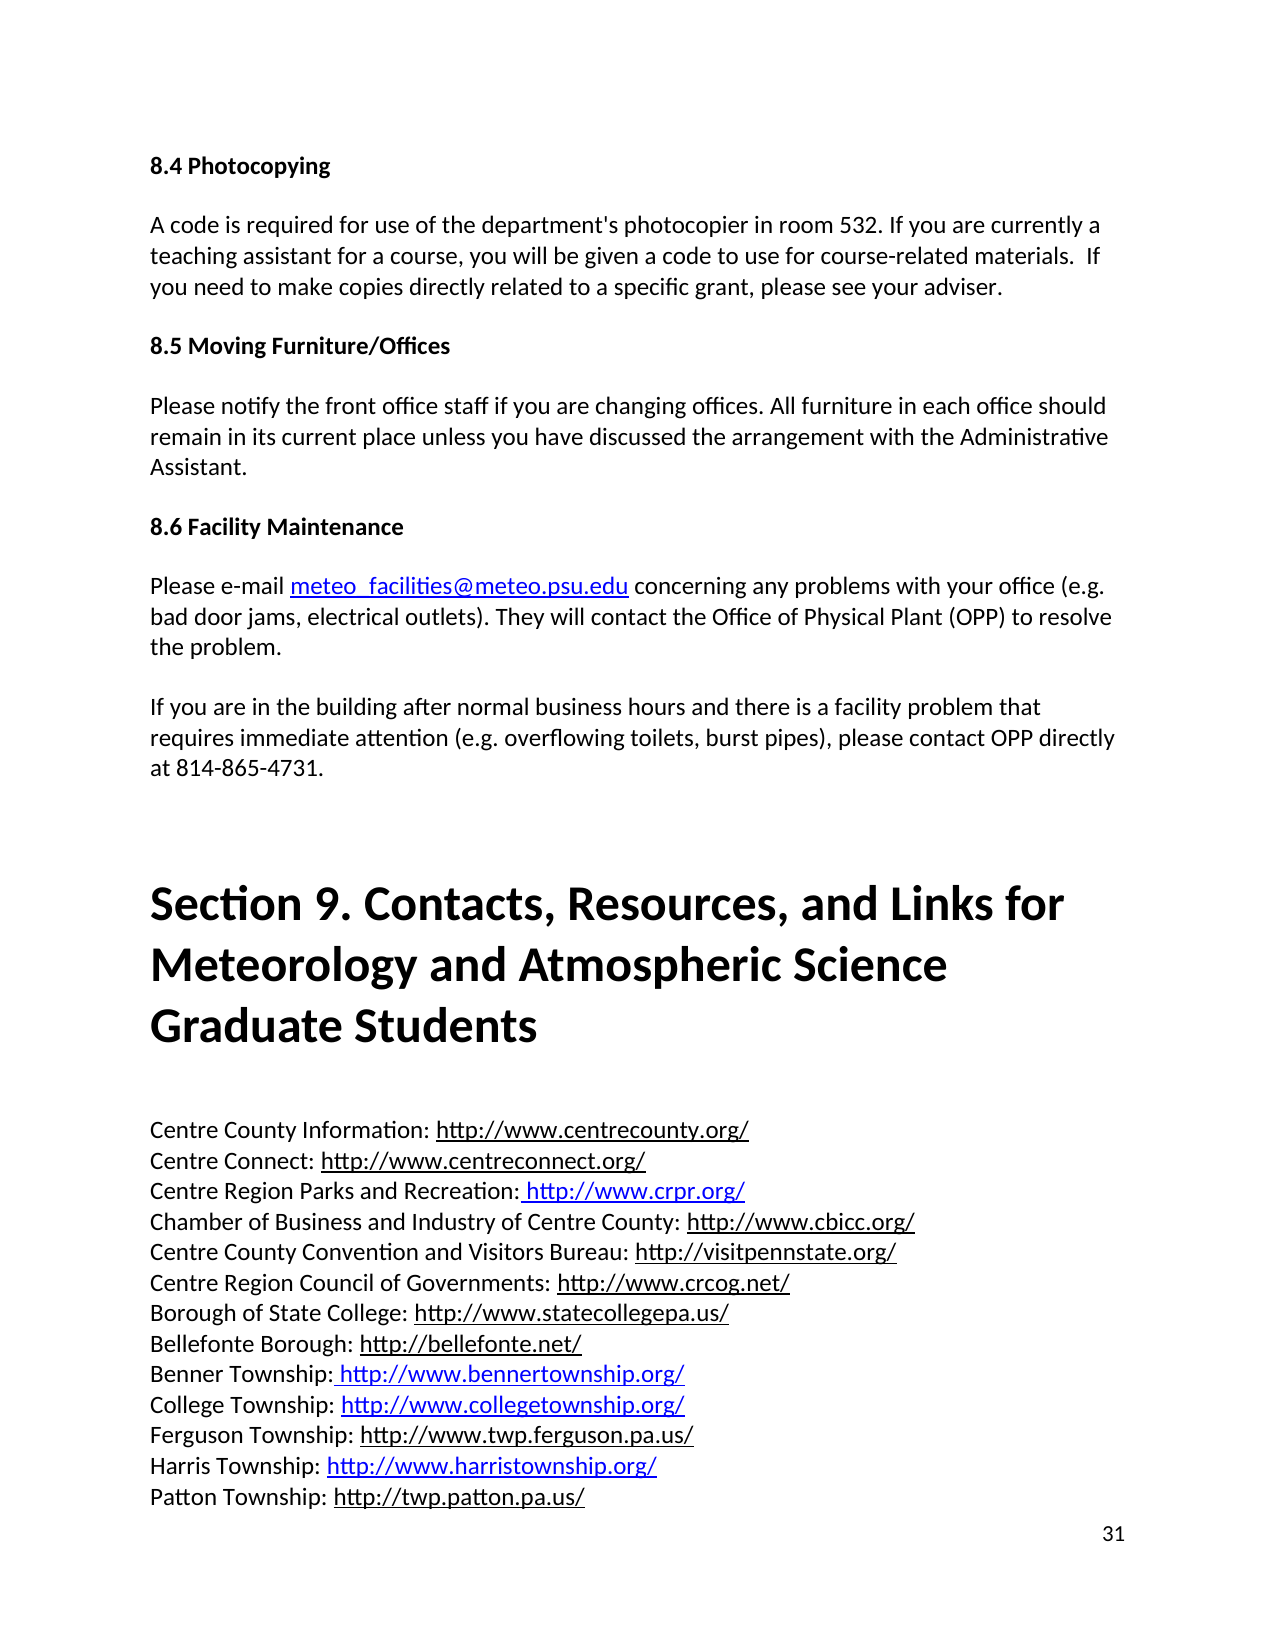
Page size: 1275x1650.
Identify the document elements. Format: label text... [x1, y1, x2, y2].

text 8.5 Moving Furniture/Offices [150, 330, 1125, 361]
text Section 9. Contacts, Resources, and Links for Meteorology and Atmospheric Science Graduate Students [150, 872, 1125, 1055]
text 8.4 Photocopying [150, 150, 1125, 181]
text A code is required for use of the department's photocopier in room 532. If you are currently a teaching assistant for a course, you will be given a code to use for course-related materials. If you need to make copies directly related to a specific grant, please see your adviser. [150, 210, 1125, 301]
text 8.6 Facility Maintenance [150, 511, 1125, 541]
text Please notify the front office staff if you are changing offices. All furniture in each office should remain in its current place unless you have discussed the arrangement with the Administrative Assistant. [150, 390, 1125, 482]
text If you are in the building after normal business hours and there is a facility problem that requires immediate attention (e.g. overflowing toilets, burst pipes), please contact OPP directly at 814-865-4731. [150, 691, 1125, 783]
text Please e-mail meteo_facilities@meteo.psu.edu concerning any problems with your office (e.g. bad door jams, electrical outlets). They will contact the Office of Physical Plant (OPP) to resolve the problem. [150, 571, 1125, 662]
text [150, 1084, 1125, 1511]
